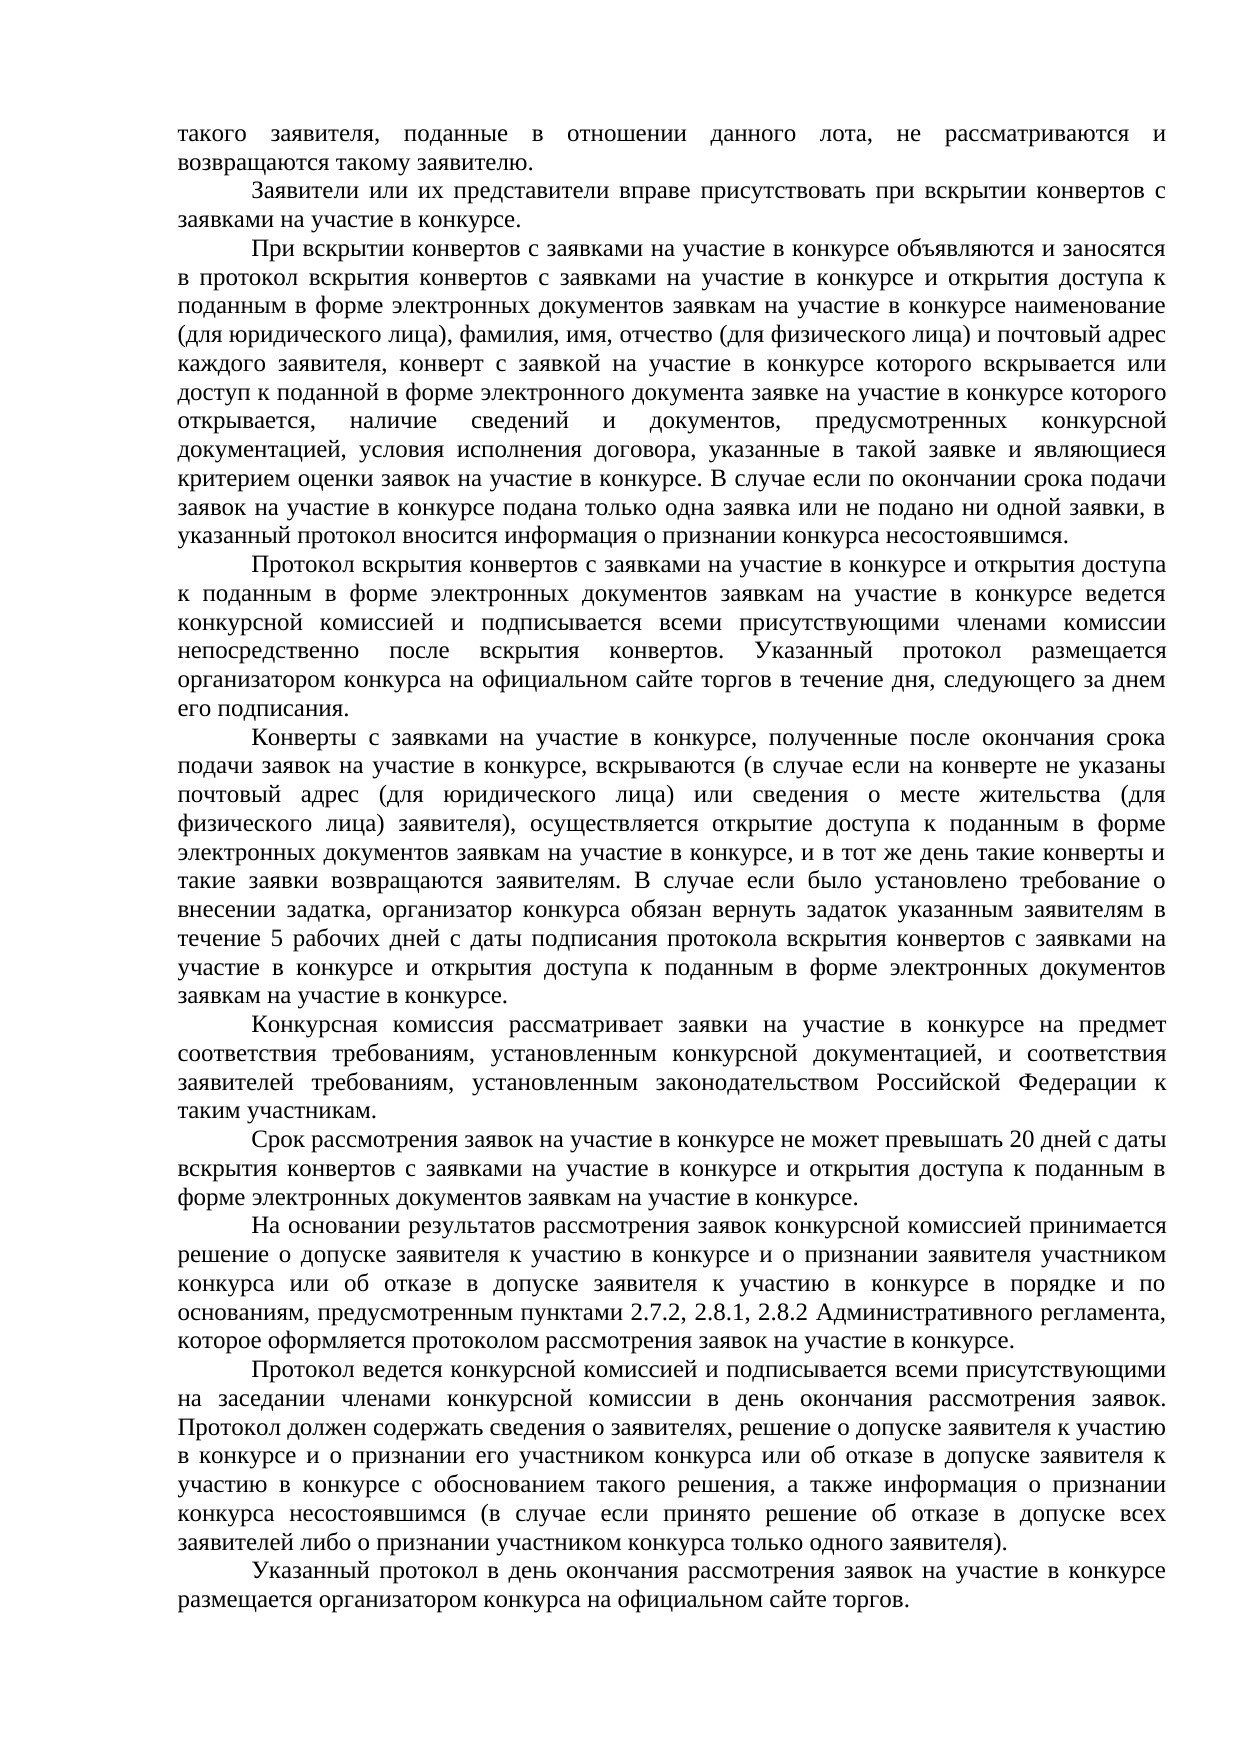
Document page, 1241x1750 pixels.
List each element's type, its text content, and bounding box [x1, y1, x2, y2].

text Заявители или их представители вправе присутствовать при вскрытии конвертов с заявками на участие в конкурсе. [177, 176, 1167, 233]
text Срок рассмотрения заявок на участие в конкурсе не может превышать 20 дней с даты вскрытия конвертов с заявками на участие в конкурсе и открытия доступа к поданным в форме электронных документов заявкам на участие в конкурсе. [177, 1124, 1167, 1211]
text Протокол вскрытия конвертов с заявками на участие в конкурсе и открытия доступа к поданным в форме электронных документов заявкам на участие в конкурсе ведется конкурсной комиссией и подписывается всеми присутствующими членами комиссии непосредственно после вскрытия конвертов. Указанный протокол размещается организатором конкурса на официальном сайте торгов в течение дня, следующего за днем его подписания. [177, 549, 1167, 722]
text Конверты с заявками на участие в конкурсе, полученные после окончания срока подачи заявок на участие в конкурсе, вскрываются (в случае если на конверте не указаны почтовый адрес (для юридического лица) или сведения о месте жительства (для физического лица) заявителя), осуществляется открытие доступа к поданным в форме электронных документов заявкам на участие в конкурсе, и в тот же день такие конверты и такие заявки возвращаются заявителям. В случае если было установлено требование о внесении задатка, организатор конкурса обязан вернуть задаток указанным заявителям в течение 5 рабочих дней с даты подписания протокола вскрытия конвертов с заявками на участие в конкурсе и открытия доступа к поданным в форме электронных документов заявкам на участие в конкурсе. [177, 722, 1167, 1009]
text Протокол ведется конкурсной комиссией и подписывается всеми присутствующими на заседании членами конкурсной комиссии в день окончания рассмотрения заявок. Протокол должен содержать сведения о заявителях, решение о допуске заявителя к участию в конкурсе и о признании его участником конкурса или об отказе в допуске заявителя к участию в конкурсе с обоснованием такого решения, а также информация о признании конкурса несостоявшимся (в случае если принято решение об отказе в допуске всех заявителей либо о признании участником конкурса только одного заявителя). [177, 1354, 1167, 1556]
text Указанный протокол в день окончания рассмотрения заявок на участие в конкурсе размещается организатором конкурса на официальном сайте торгов. [177, 1556, 1167, 1613]
text Конкурсная комиссия рассматривает заявки на участие в конкурсе на предмет соответствия требованиям, установленным конкурсной документацией, и соответствия заявителей требованиям, установленным законодательством Российской Федерации к таким участникам. [177, 1009, 1167, 1124]
text При вскрытии конвертов с заявками на участие в конкурсе объявляются и заносятся в протокол вскрытия конвертов с заявками на участие в конкурсе и открытия доступа к поданным в форме электронных документов заявкам на участие в конкурсе наименование (для юридического лица), фамилия, имя, отчество (для физического лица) и почтовый адрес каждого заявителя, конверт с заявкой на участие в конкурсе которого вскрывается или доступ к поданной в форме электронного документа заявке на участие в конкурсе которого открывается, наличие сведений и документов, предусмотренных конкурсной документацией, условия исполнения договора, указанные в такой заявке и являющиеся критерием оценки заявок на участие в конкурсе. В случае если по окончании срока подачи заявок на участие в конкурсе подана только одна заявка или не подано ни одной заявки, в указанный протокол вносится информация о признании конкурса несостоявшимся. [177, 233, 1167, 549]
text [177, 118, 1167, 176]
text На основании результатов рассмотрения заявок конкурсной комиссией принимается решение о допуске заявителя к участию в конкурсе и о признании заявителя участником конкурса или об отказе в допуске заявителя к участию в конкурсе в порядке и по основаниям, предусмотренным пунктами 2.7.2, 2.8.1, 2.8.2 Административного регламента, которое оформляется протоколом рассмотрения заявок на участие в конкурсе. [177, 1211, 1167, 1354]
